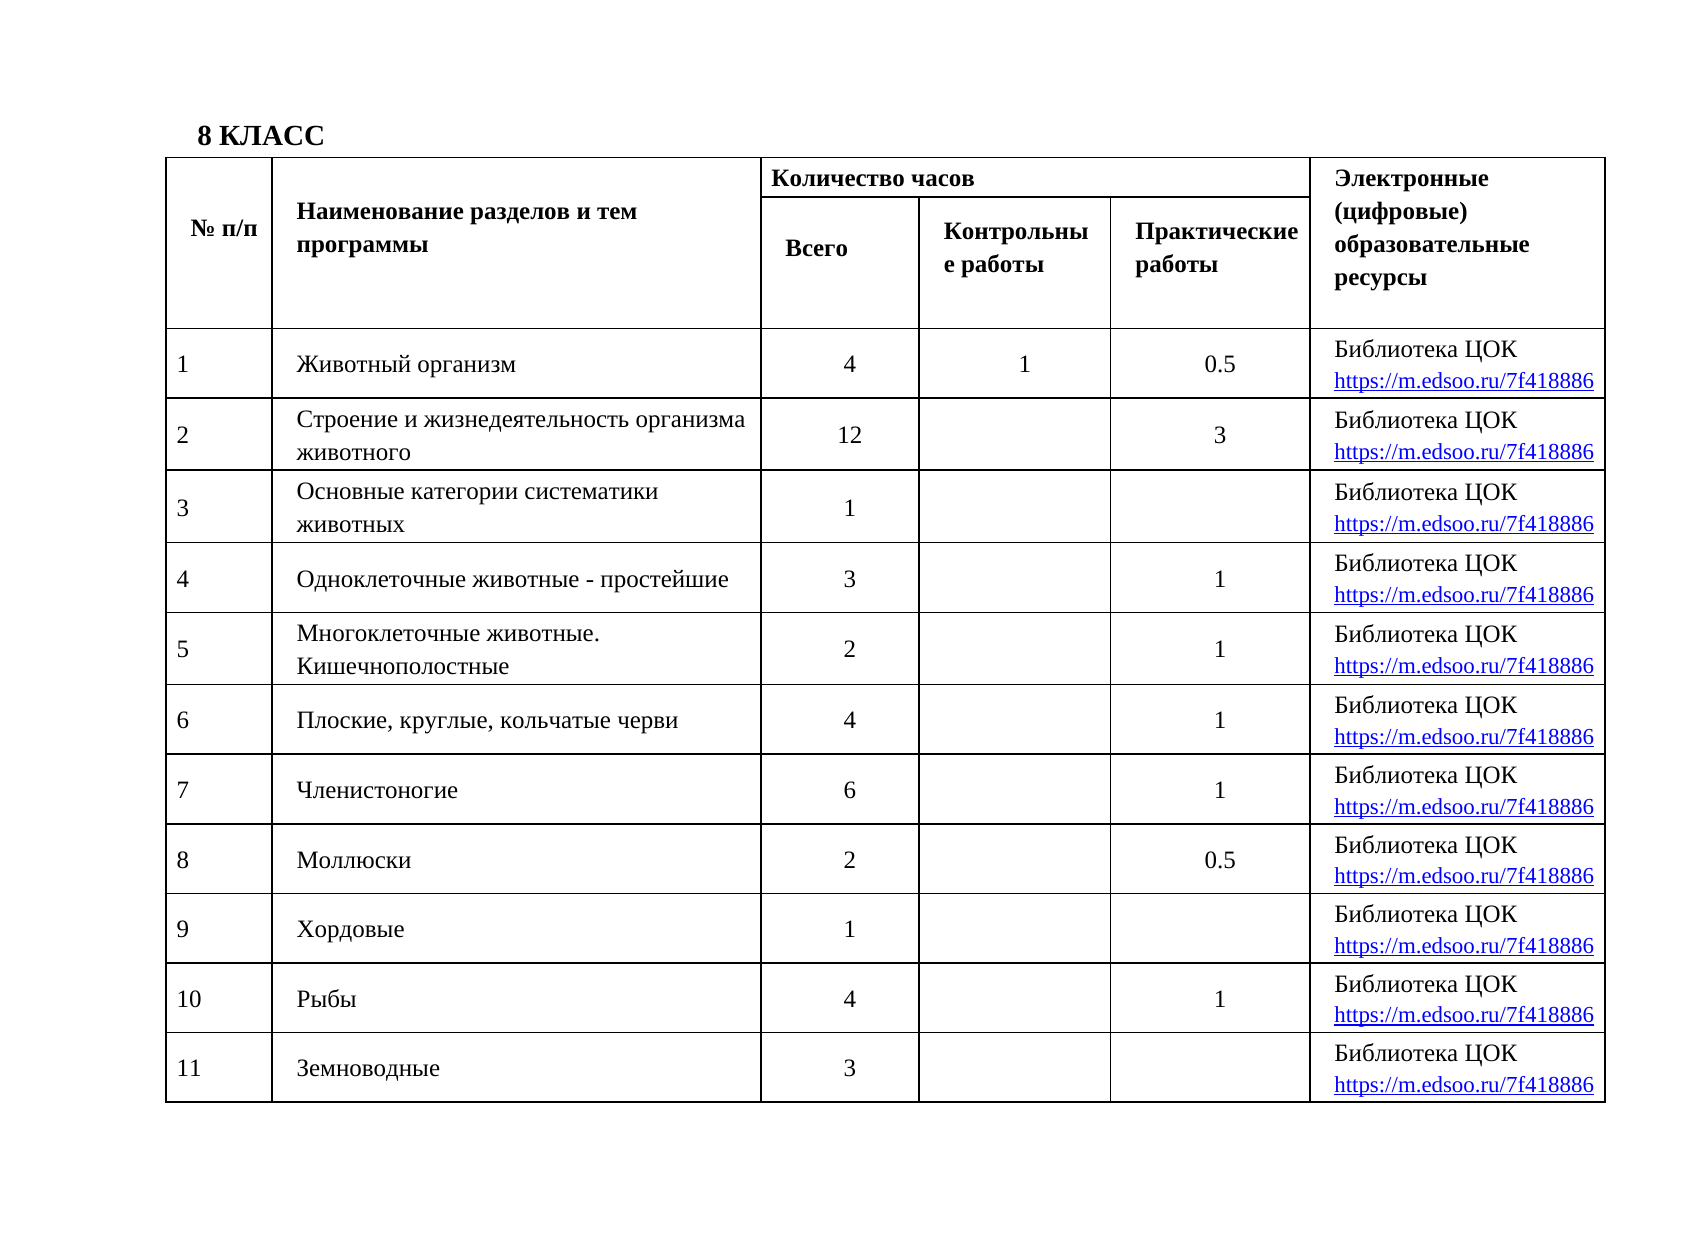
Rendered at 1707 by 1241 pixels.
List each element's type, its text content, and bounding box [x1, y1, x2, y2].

table_cell 1 [1111, 613, 1309, 684]
table_header № п/п [167, 158, 271, 327]
table_cell Строение и жизнедеятельность организма животного [273, 399, 760, 469]
table_cell 3 [762, 543, 918, 611]
table_cell [920, 471, 1110, 542]
table_cell Библиотека ЦОК https://m.edsoo.ru/7f418886 [1311, 543, 1604, 611]
table_cell [1111, 894, 1309, 962]
table_cell Животный организм [273, 329, 760, 397]
table_cell 3 [167, 471, 271, 542]
table_cell 0.5 [1111, 825, 1309, 892]
table_cell Одноклеточные животные - простейшие [273, 543, 760, 611]
table_cell [920, 543, 1110, 611]
table_cell 3 [1111, 399, 1309, 469]
table_cell [920, 825, 1110, 892]
table_cell 4 [762, 685, 918, 753]
table_cell [920, 755, 1110, 823]
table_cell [1311, 964, 1604, 1032]
table_cell 10 [167, 964, 271, 1032]
table_cell Библиотека ЦОК https://m.edsoo.ru/7f418886 [1311, 471, 1604, 542]
table_cell Хордовые [273, 894, 760, 962]
table_cell 1 [762, 471, 918, 542]
table_header Электронные (цифровые) образовательные ресурсы [1311, 158, 1604, 327]
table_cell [1311, 894, 1604, 962]
table_cell [920, 964, 1110, 1032]
table_cell [1111, 471, 1309, 542]
table_cell [920, 1033, 1110, 1101]
table_cell 1 [1111, 755, 1309, 823]
table_cell 12 [762, 399, 918, 469]
table_cell 1 [1111, 543, 1309, 611]
table_cell Библиотека ЦОК https://m.edsoo.ru/7f418886 [1311, 329, 1604, 397]
table_cell 2 [167, 399, 271, 469]
table_cell 1 [920, 329, 1110, 397]
table_cell Членистоногие [273, 755, 760, 823]
table_cell 2 [762, 613, 918, 684]
table_cell Практические работы [1111, 198, 1309, 327]
table_cell 4 [167, 543, 271, 611]
table_cell Основные категории систематики животных [273, 471, 760, 542]
table_cell 4 [762, 964, 918, 1032]
table_cell 1 [1111, 685, 1309, 753]
table_cell Земноводные [273, 1033, 760, 1101]
table_cell Библиотека ЦОК https://m.edsoo.ru/7f418886 [1311, 613, 1604, 684]
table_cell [1311, 1033, 1604, 1101]
text 8 КЛАСС [190, 118, 1618, 152]
table_header Наименование разделов и тем программы [273, 158, 760, 327]
table_cell 6 [762, 755, 918, 823]
table_cell 11 [167, 1033, 271, 1101]
table_cell [920, 685, 1110, 753]
table_header Количество часов [762, 158, 1309, 196]
table_cell 3 [762, 1033, 918, 1101]
table_cell [920, 399, 1110, 469]
table_cell [1111, 1033, 1309, 1101]
table_cell Моллюски [273, 825, 760, 892]
table_cell Контрольные работы [920, 198, 1110, 327]
table_cell 2 [762, 825, 918, 892]
table_cell Библиотека ЦОК https://m.edsoo.ru/7f418886 [1311, 825, 1604, 892]
table_cell Всего [762, 198, 918, 327]
table_cell 4 [762, 329, 918, 397]
table_cell Библиотека ЦОК https://m.edsoo.ru/7f418886 [1311, 755, 1604, 823]
table_cell 5 [167, 613, 271, 684]
table_cell Рыбы [273, 964, 760, 1032]
table_cell 1 [167, 329, 271, 397]
table_cell Многоклеточные животные. Кишечнополостные [273, 613, 760, 684]
table_cell 0.5 [1111, 329, 1309, 397]
table_cell Библиотека ЦОК https://m.edsoo.ru/7f418886 [1311, 685, 1604, 753]
table_cell [920, 894, 1110, 962]
table_cell Библиотека ЦОК https://m.edsoo.ru/7f418886 [1311, 399, 1604, 469]
table_cell 1 [762, 894, 918, 962]
table_cell 6 [167, 685, 271, 753]
table_cell 8 [167, 825, 271, 892]
table_cell [920, 613, 1110, 684]
table_cell 7 [167, 755, 271, 823]
table_cell 9 [167, 894, 271, 962]
table_cell Плоские, круглые, кольчатые черви [273, 685, 760, 753]
table_cell 1 [1111, 964, 1309, 1032]
